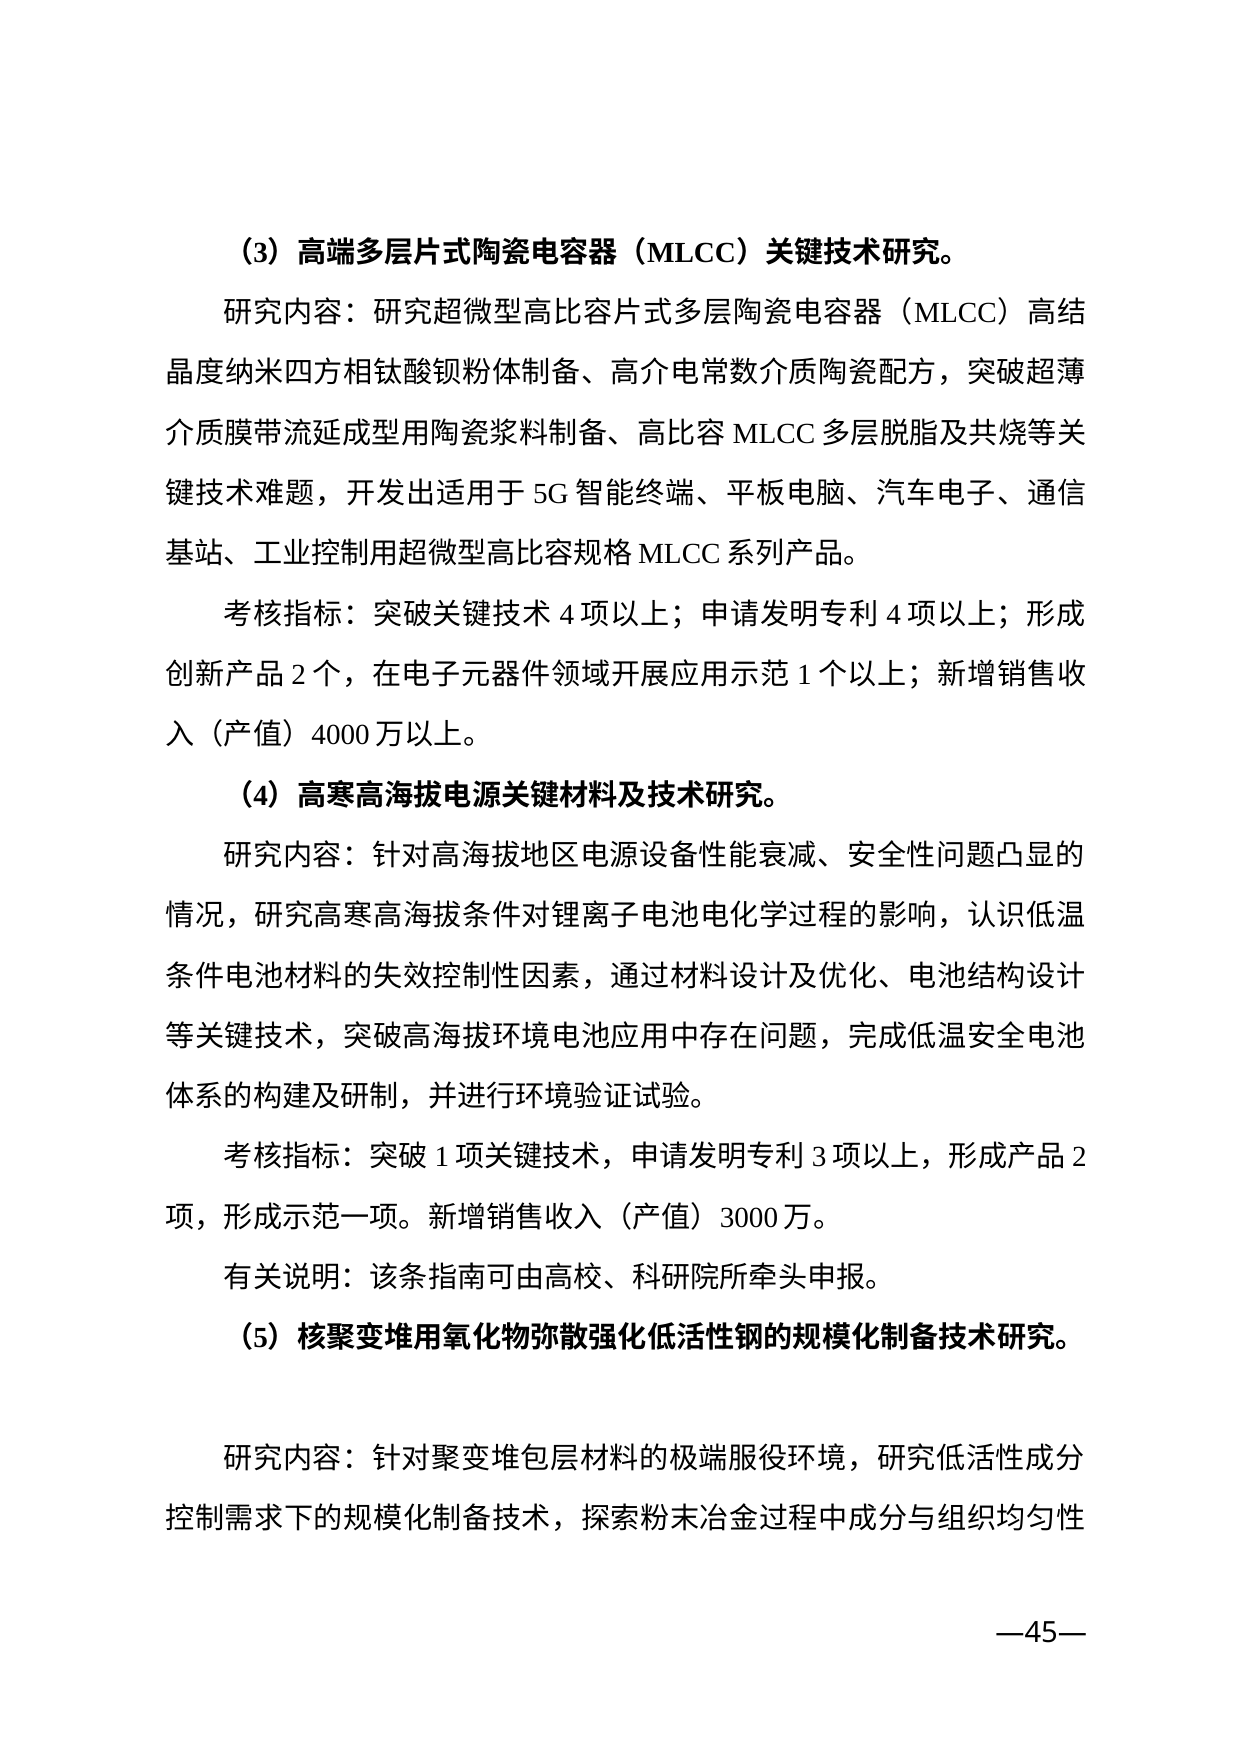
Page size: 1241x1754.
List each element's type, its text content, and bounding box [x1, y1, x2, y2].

text 有关说明：该条指南可由高校、科研院所牵头申报。 [165, 1245, 1087, 1305]
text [165, 1426, 1087, 1546]
text （5）核聚变堆用氧化物弥散强化低活性钢的规模化制备技术研究。 [165, 1305, 1087, 1426]
text （4）高寒高海拔电源关键材料及技术研究。 [165, 762, 1087, 822]
text 研究内容：针对高海拔地区电源设备性能衰减、安全性问题凸显的情况，研究高寒高海拔条件对锂离子电池电化学过程的影响，认识低温条件电池材料的失效控制性因素，通过材料设计及优化、电池结构设计等关键技术，突破高海拔环境电池应用中存在问题，完成低温安全电池体系的构建及研制，并进行环境验证试验。 [165, 822, 1087, 1124]
text 考核指标：突破1项关键技术，申请发明专利3项以上，形成产品2项，形成示范一项。新增销售收入（产值）3000万。 [165, 1124, 1087, 1245]
text 研究内容：研究超微型高比容片式多层陶瓷电容器（MLCC）高结晶度纳米四方相钛酸钡粉体制备、高介电常数介质陶瓷配方，突破超薄介质膜带流延成型用陶瓷浆料制备、高比容MLCC多层脱脂及共烧等关键技术难题，开发出适用于5G智能终端、平板电脑、汽车电子、通信基站、工业控制用超微型高比容规格MLCC系列产品。 [165, 280, 1087, 581]
text 考核指标：突破关键技术4项以上；申请发明专利4项以上；形成创新产品2个，在电子元器件领域开展应用示范1个以上；新增销售收入（产值）4000万以上。 [165, 581, 1087, 762]
text （3）高端多层片式陶瓷电容器（MLCC）关键技术研究。 [165, 219, 1087, 280]
